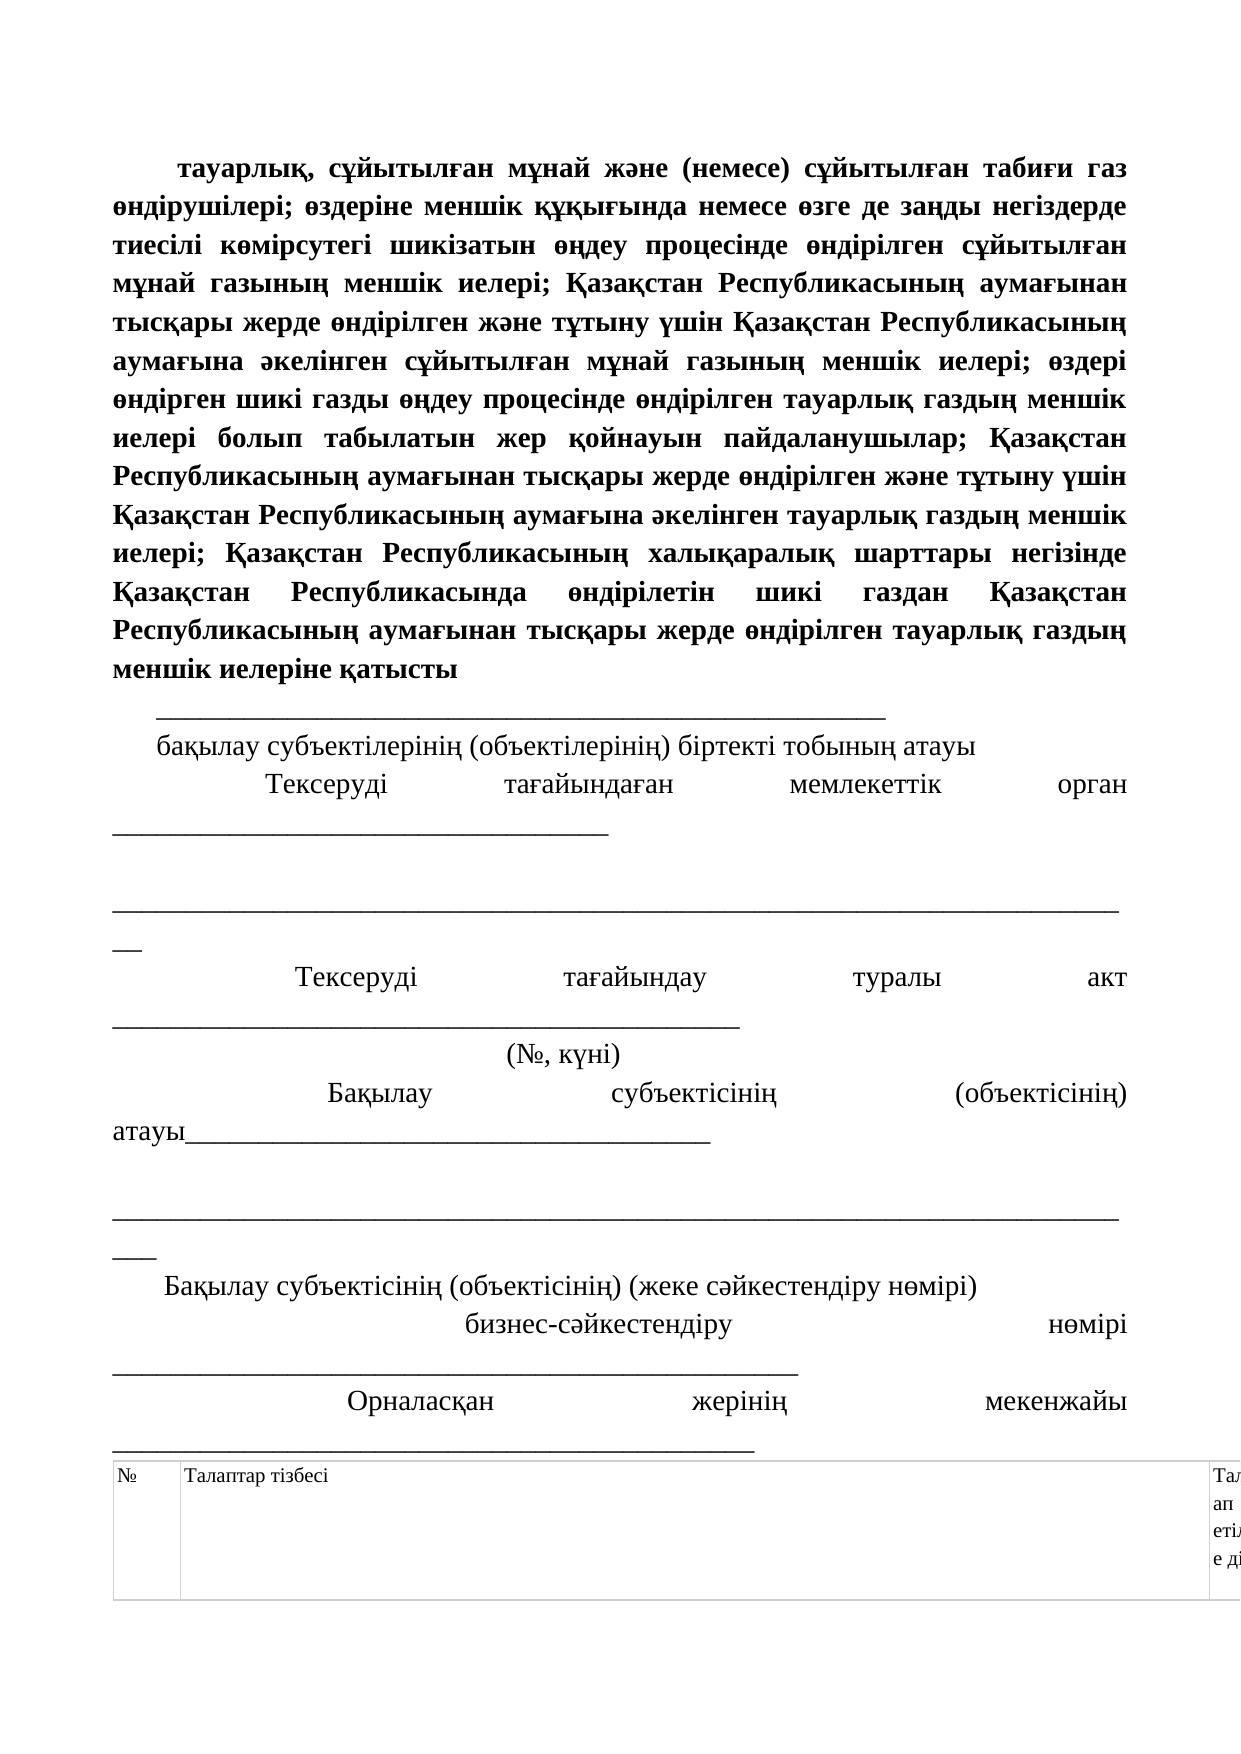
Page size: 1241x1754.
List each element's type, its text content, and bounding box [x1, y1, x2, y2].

table_header Талап етіле ді [1210, 1462, 1240, 1599]
text _______________________________________________________________________ [112, 844, 1128, 954]
text ________________________________________________________________________ [112, 1152, 1128, 1263]
text Тексеруді тағайындаған мемлекеттік орган __________________________________ [112, 767, 1128, 839]
text (№, күні) [112, 1036, 1128, 1070]
text бизнес-сәйкестендіру нөмірі _______________________________________________ [112, 1306, 1128, 1378]
table_header № [114, 1462, 180, 1599]
text бақылау субъектілерінің (объектілерінің) біртекті тобының атауы [112, 728, 1128, 762]
text тауарлық, сұйытылған мұнай және (немесе) сұйытылған табиғи газ өндірушілері; өздеріне меншік құқығында немесе өзге де заңды негіздерде тиесілі көмірсутегі шикізатын өңдеу процесінде өндірілген сұйытылған мұнай газының меншік иелері; Қазақстан Республикасының аумағынан тысқары жерде өндірілген және тұтыну үшін Қазақстан Республикасының аумағына әкелінген сұйытылған мұнай газының меншік иелері; өздері өндірген шикі газды өңдеу процесінде өндірілген тауарлық газдың меншік иелері болып табылатын жер қойнауын пайдаланушылар; Қазақстан Республикасының аумағынан тысқары жерде өндірілген және тұтыну үшін Қазақстан Республикасының аумағына әкелінген тауарлық газдың меншік иелері; Қазақстан Республикасының халықаралық шарттары негізінде Қазақстан Республикасында өндірілетін шикі газдан Қазақстан Республикасының аумағынан тысқары жерде өндірілген тауарлық газдың меншік иелеріне қатысты [112, 150, 1128, 684]
text Бақылау субъектісінің (объектісінің) атауы____________________________________ [112, 1075, 1128, 1147]
text Орналасқан жерінің мекенжайы ____________________________________________ [112, 1383, 1128, 1455]
table_header Талаптар тізбесі [181, 1462, 1209, 1599]
text Тексеруді тағайындау туралы акт ___________________________________________ [112, 959, 1128, 1031]
text __________________________________________________ [112, 689, 1128, 723]
text Бақылау субъектісінің (объектісінің) (жеке сәйкестендіру нөмірі) [112, 1268, 1128, 1301]
